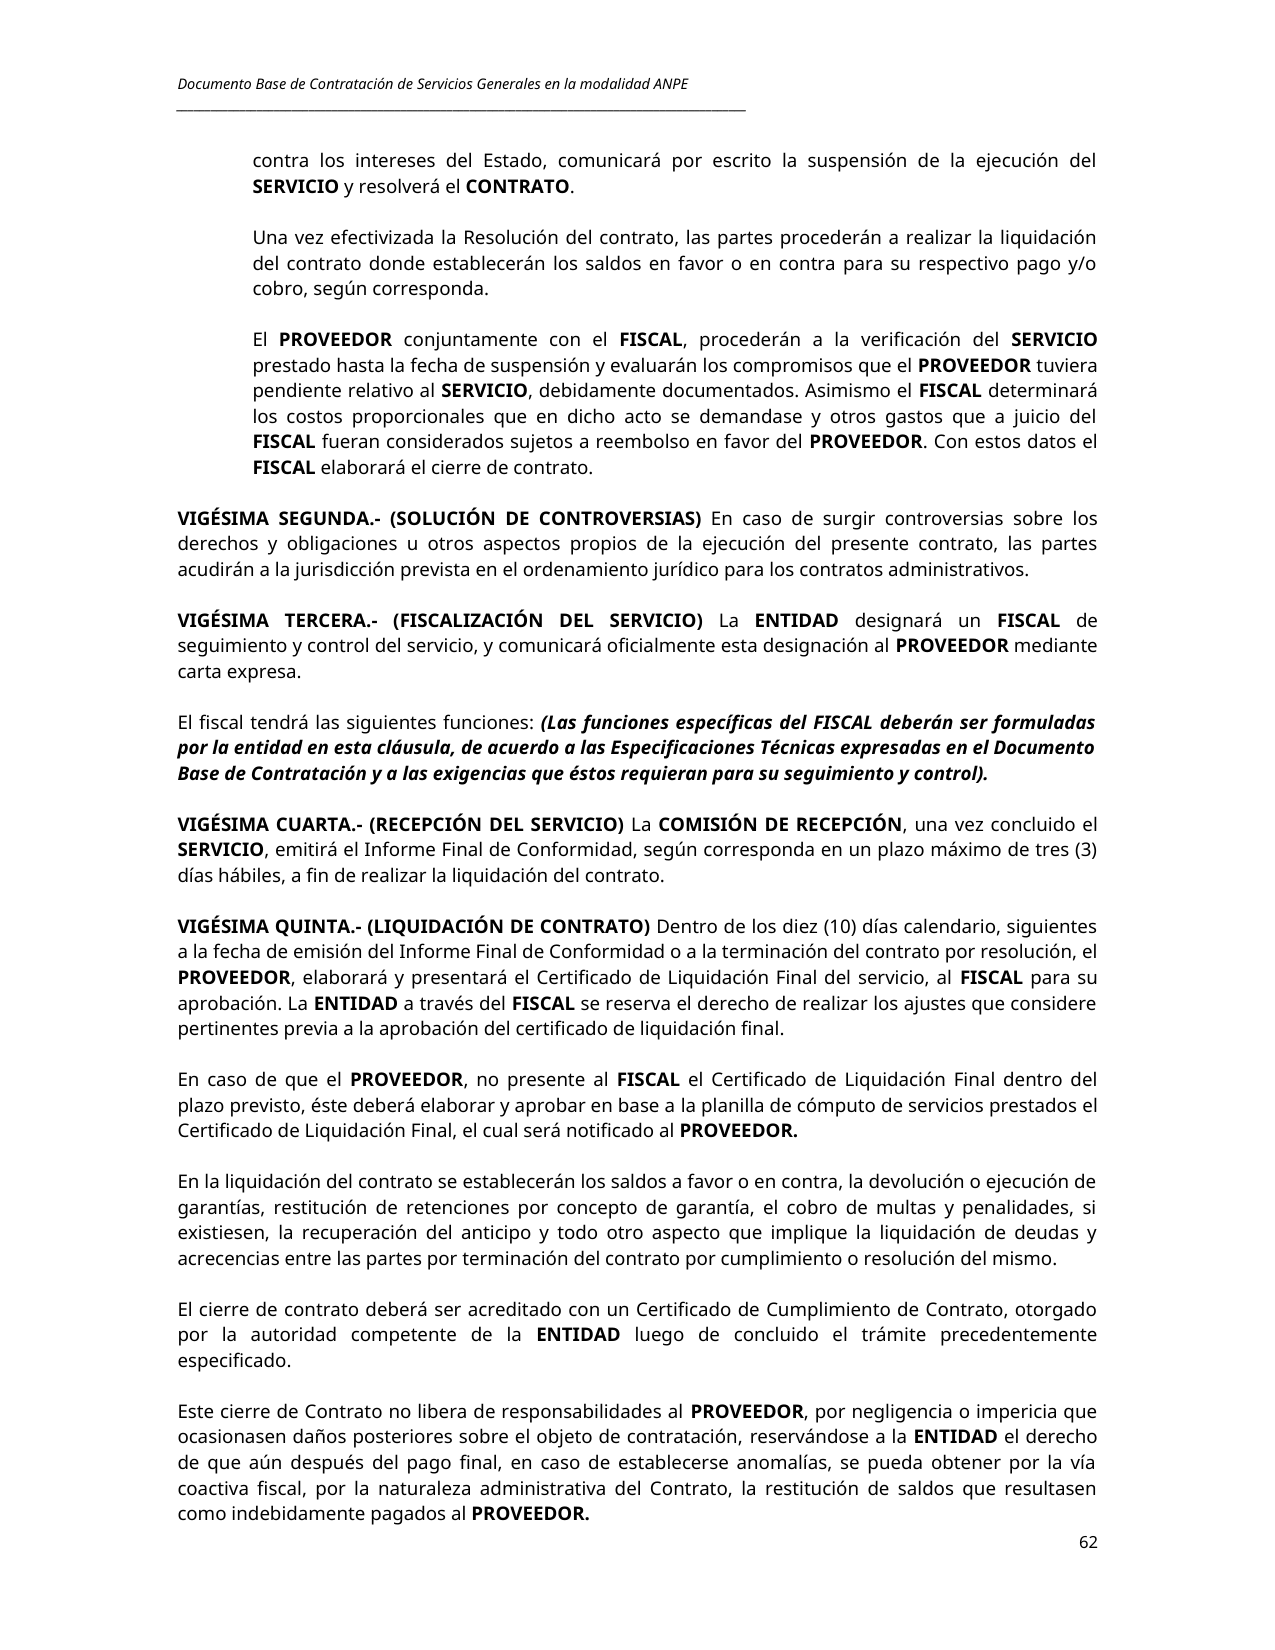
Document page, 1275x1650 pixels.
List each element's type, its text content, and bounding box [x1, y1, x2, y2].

text El fiscal tendrá las siguientes funciones: (Las funciones específicas del FISCAL deberán ser formuladas por la entidad en esta cláusula, de acuerdo a las Especificaciones Técnicas expresadas en el Documento Base de Contratación y a las exigencias que éstos requieran para su seguimiento y control). [177, 709, 1098, 786]
text VIGÉSIMA SEGUNDA.- (SOLUCIÓN DE CONTROVERSIAS) En caso de surgir controversias sobre los derechos y obligaciones u otros aspectos propios de la ejecución del presente contrato, las partes acudirán a la jurisdicción prevista en el ordenamiento jurídico para los contratos administrativos. [177, 505, 1098, 582]
text Este cierre de Contrato no libera de responsabilidades al PROVEEDOR, por negligencia o impericia que ocasionasen daños posteriores sobre el objeto de contratación, reservándose a la ENTIDAD el derecho de que aún después del pago final, en caso de establecerse anomalías, se pueda obtener por la vía coactiva fiscal, por la naturaleza administrativa del Contrato, la restitución de saldos que resultasen como indebidamente pagados al PROVEEDOR. [177, 1398, 1098, 1526]
text VIGÉSIMA TERCERA.- (FISCALIZACIÓN DEL SERVICIO) La ENTIDAD designará un FISCAL de seguimiento y control del servicio, y comunicará oficialmente esta designación al PROVEEDOR mediante carta expresa. [177, 607, 1098, 684]
text VIGÉSIMA CUARTA.- (RECEPCIÓN DEL SERVICIO) La COMISIÓN DE RECEPCIÓN, una vez concluido el SERVICIO, emitirá el Informe Final de Conformidad, según corresponda en un plazo máximo de tres (3) días hábiles, a fin de realizar la liquidación del contrato. [177, 811, 1098, 888]
list El PROVEEDOR conjuntamente con el FISCAL, procederán a la verificación del SERVICIO prestado hasta la fecha de suspensión y evaluarán los compromisos que el PROVEEDOR tuviera pendiente relativo al SERVICIO, debidamente documentados. Asimismo el FISCAL determinará los costos proporcionales que en dicho acto se demandase y otros gastos que a juicio del FISCAL fueran considerados sujetos a reembolso en favor del PROVEEDOR. Con estos datos el FISCAL elaborará el cierre de contrato. [252, 326, 1098, 479]
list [252, 148, 1098, 199]
text En caso de que el PROVEEDOR, no presente al FISCAL el Certificado de Liquidación Final dentro del plazo previsto, éste deberá elaborar y aprobar en base a la planilla de cómputo de servicios prestados el Certificado de Liquidación Final, el cual será notificado al PROVEEDOR. [177, 1066, 1098, 1143]
text El cierre de contrato deberá ser acreditado con un Certificado de Cumplimiento de Contrato, otorgado por la autoridad competente de la ENTIDAD luego de concluido el trámite precedentemente especificado. [177, 1296, 1098, 1373]
list Una vez efectivizada la Resolución del contrato, las partes procederán a realizar la liquidación del contrato donde establecerán los saldos en favor o en contra para su respectivo pago y/o cobro, según corresponda. [252, 224, 1098, 301]
text En la liquidación del contrato se establecerán los saldos a favor o en contra, la devolución o ejecución de garantías, restitución de retenciones por concepto de garantía, el cobro de multas y penalidades, si existiesen, la recuperación del anticipo y todo otro aspecto que implique la liquidación de deudas y acrecencias entre las partes por terminación del contrato por cumplimiento o resolución del mismo. [177, 1168, 1098, 1271]
text VIGÉSIMA QUINTA.- (LIQUIDACIÓN DE CONTRATO) Dentro de los diez (10) días calendario, siguientes a la fecha de emisión del Informe Final de Conformidad o a la terminación del contrato por resolución, el PROVEEDOR, elaborará y presentará el Certificado de Liquidación Final del servicio, al FISCAL para su aprobación. La ENTIDAD a través del FISCAL se reserva el derecho de realizar los ajustes que considere pertinentes previa a la aprobación del certificado de liquidación final. [177, 913, 1098, 1041]
